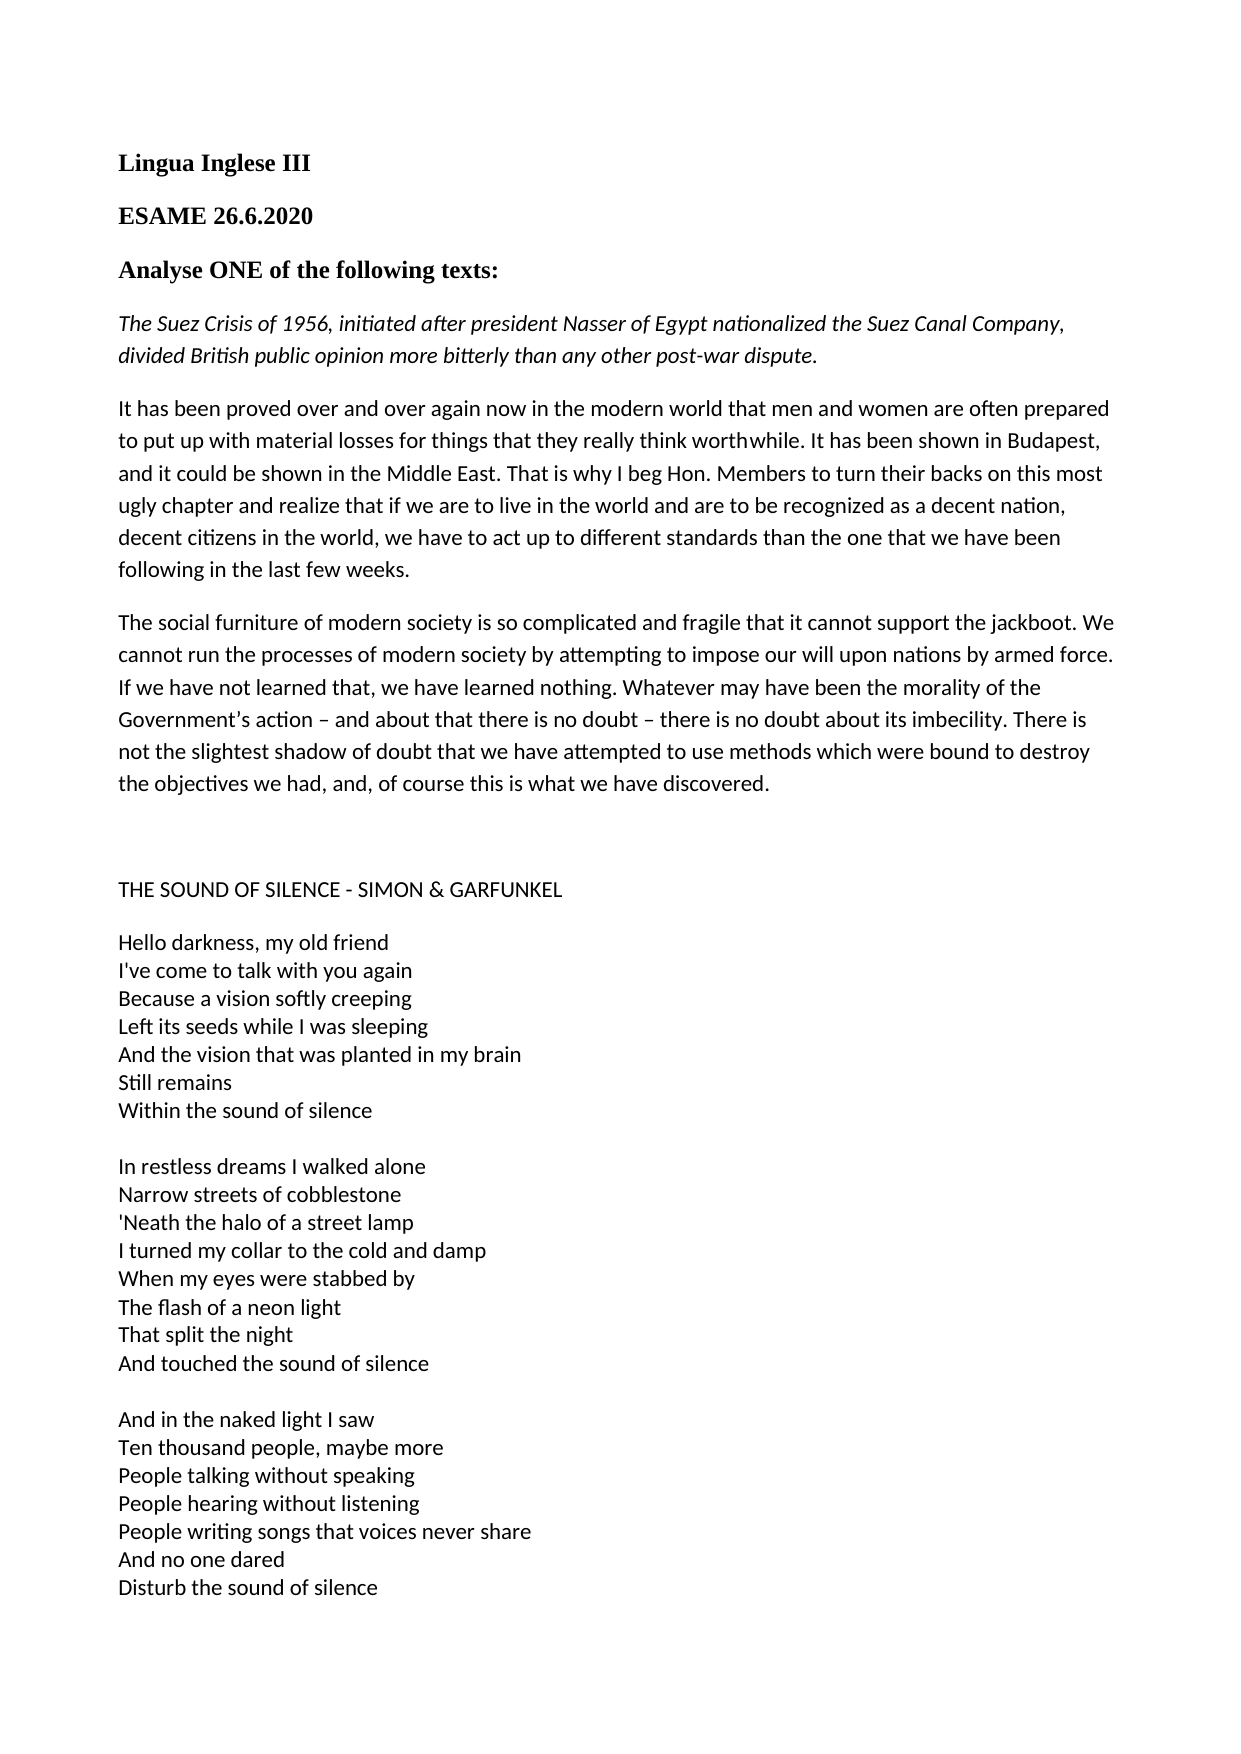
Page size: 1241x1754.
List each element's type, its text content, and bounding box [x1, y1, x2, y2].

text The social furniture of modern society is so complicated and fragile that it cannot support the jackboot. We cannot run the processes of modern society by attempting to impose our will upon nations by armed force. If we have not learned that, we have learned nothing. Whatever may have been the morality of the Government’s action – and about that there is no doubt – there is no doubt about its imbecility. There is not the slightest shadow of doubt that we have attempted to use methods which were bound to destroy the objectives we had, and, of course this is what we have discovered. [118, 608, 1122, 797]
text ESAME 26.6.2020 [118, 201, 1122, 230]
text Analyse ONE of the following texts: [118, 255, 1122, 284]
text THE SOUND OF SILENCE - SIMON & GARFUNKEL [118, 875, 1122, 903]
text Hello darkness, my old friend I've come to talk with you again Because a vision softly creeping Left its seeds while I was sleeping And the vision that was planted in my brain Still remains Within the sound of silence In restless dreams I walked alone Narrow streets of cobblestone 'Neath the halo of a street lamp I turned my collar to the cold and damp When my eyes were stabbed by The flash of a neon light That split the night And touched the sound of silence And in the naked light I saw Ten thousand people, maybe more People talking without speaking People hearing without listening People writing songs that voices never share And no one dared Disturb the sound of silence [118, 928, 1122, 1601]
text Lingua Inglese III [118, 148, 1122, 176]
text The Suez Crisis of 1956, initiated after president Nasser of Egypt nationalized the Suez Canal Company, divided British public opinion more bitterly than any other post-war dispute. [118, 309, 1122, 369]
text It has been proved over and over again now in the modern world that men and women are often prepared to put up with material losses for things that they really think worthwhile. It has been shown in Budapest, and it could be shown in the Middle East. That is why I beg Hon. Members to turn their backs on this most ugly chapter and realize that if we are to live in the world and are to be recognized as a decent nation, decent citizens in the world, we have to act up to different standards than the one that we have been following in the last few weeks. [118, 394, 1122, 583]
